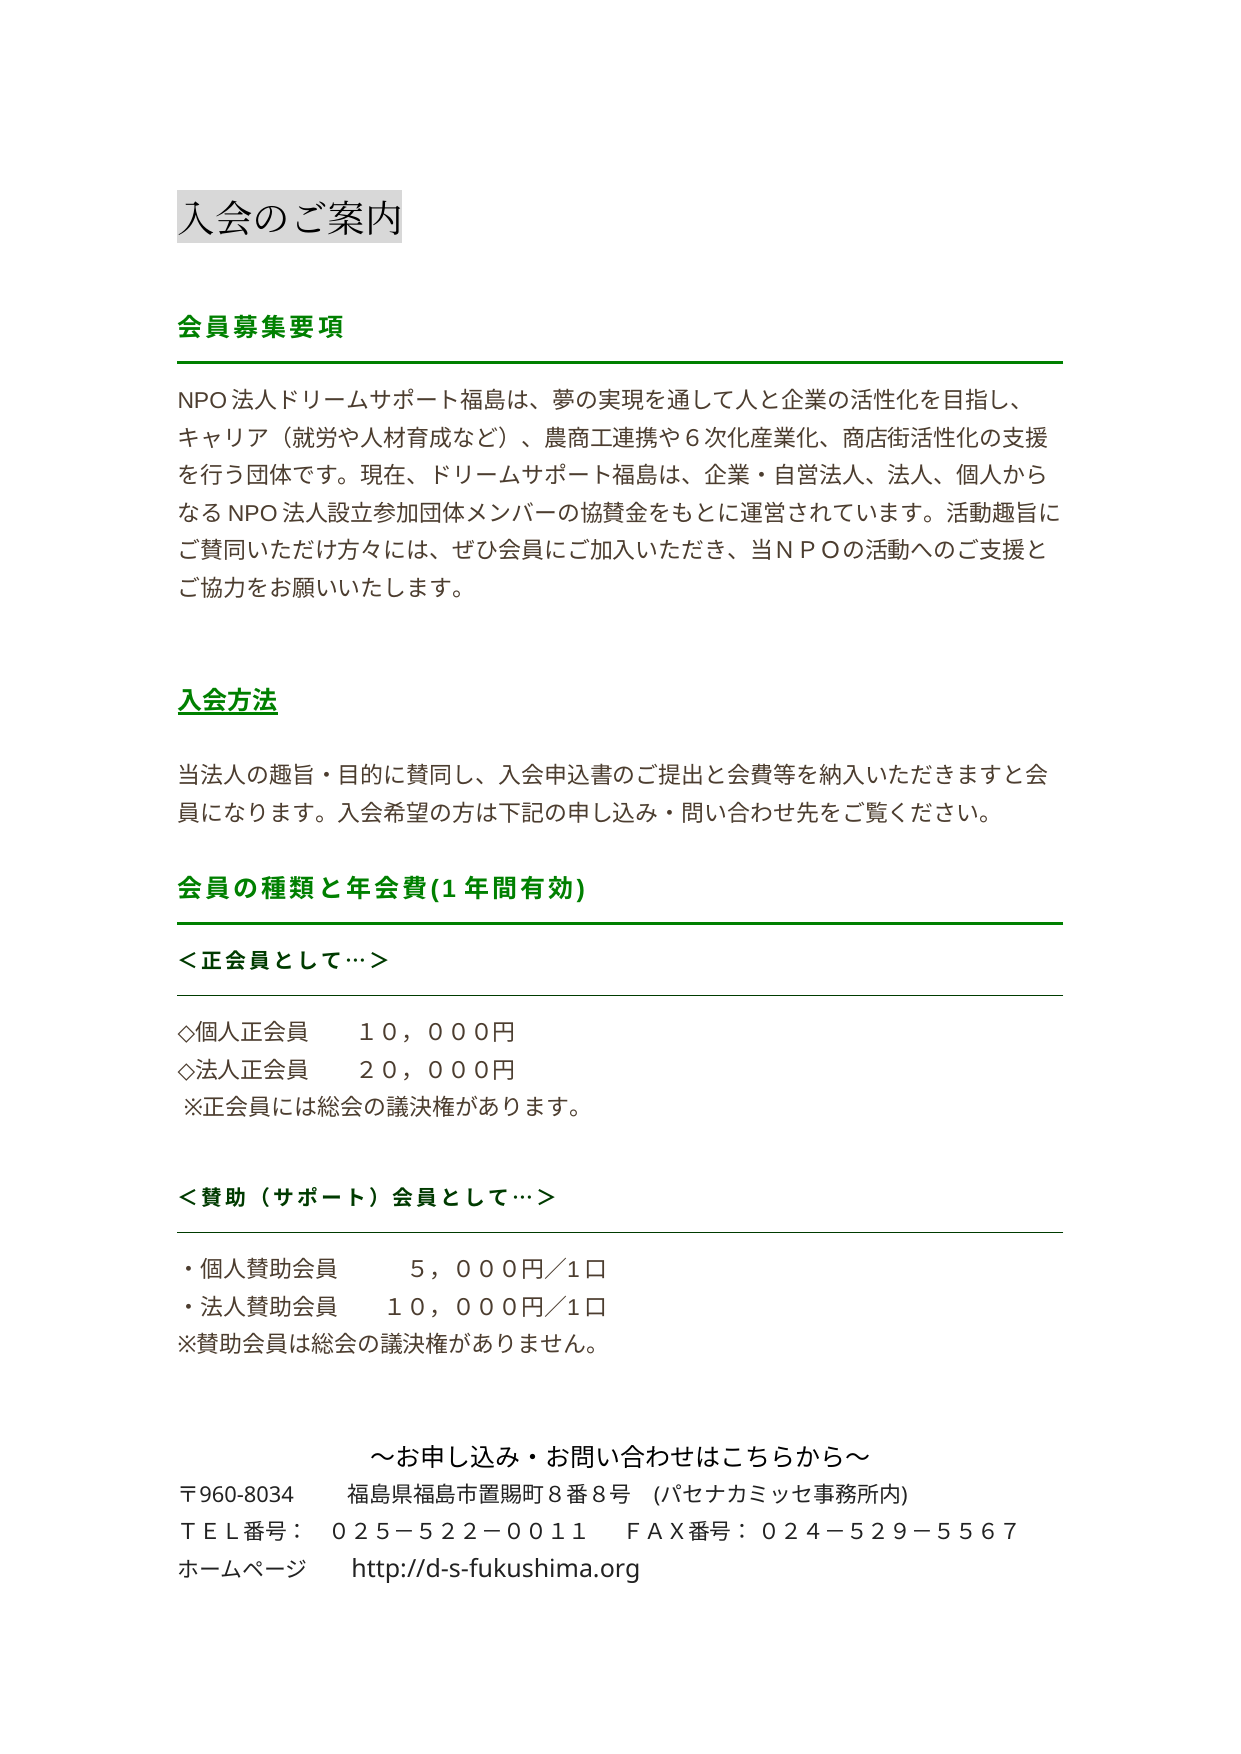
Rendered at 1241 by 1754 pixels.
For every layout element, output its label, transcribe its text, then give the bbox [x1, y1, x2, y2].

text ＜正会員として…＞ [177, 941, 1063, 995]
text ※正会員には総会の議決権があります。 [177, 1087, 1063, 1124]
text 会員募集要項 [177, 307, 1063, 361]
text NPO法人ドリームサポート福島は、夢の実現を通して人と企業の活性化を目指し、キャリア（就労や人材育成など）、農商工連携や６次化産業化、商店街活性化の支援を行う団体です。現在、ドリームサポート福島は、企業・自営法人、法人、個人からなるNPO法人設立参加団体メンバーの協賛金をもとに運営されています。活動趣旨にご賛同いただけ方々には、ぜひ会員にご加入いただき、当ＮＰＯの活動へのご支援とご協力をお願いいたします。 [177, 380, 1063, 605]
text ＴＥＬ番号： ０２５－５２２－００１１ ＦＡＸ番号： ０２４－５２９－５５６７ [177, 1511, 1063, 1549]
text 〒960-8034 福島県福島市置賜町８番８号 (パセナカミッセ事務所内) [177, 1474, 1063, 1511]
text 会員の種類と年会費(1年間有効) [177, 868, 1063, 922]
text ＜賛助（サポート）会員として…＞ [177, 1178, 1063, 1232]
text ・個人賛助会員 ５，０００円／1口 ・法人賛助会員 １０，０００円／1口 [177, 1249, 1063, 1324]
text ～お申し込み・お問い合わせはこちらから～ [177, 1436, 1063, 1474]
text 当法人の趣旨・目的に賛同し、入会申込書のご提出と会費等を納入いただきますと会員になります。入会希望の方は下記の申し込み・問い合わせ先をご覧ください。 [177, 755, 1063, 830]
text ホームページ http://d-s-fukushima.org [177, 1549, 1063, 1586]
text 入会のご案内 [177, 179, 1063, 254]
text 入会方法 [177, 680, 1063, 718]
text ※賛助会員は総会の議決権がありません。 [177, 1324, 1063, 1361]
text ◇個人正会員 １０，０００円 ◇法人正会員 ２０，０００円 [177, 1012, 1063, 1087]
